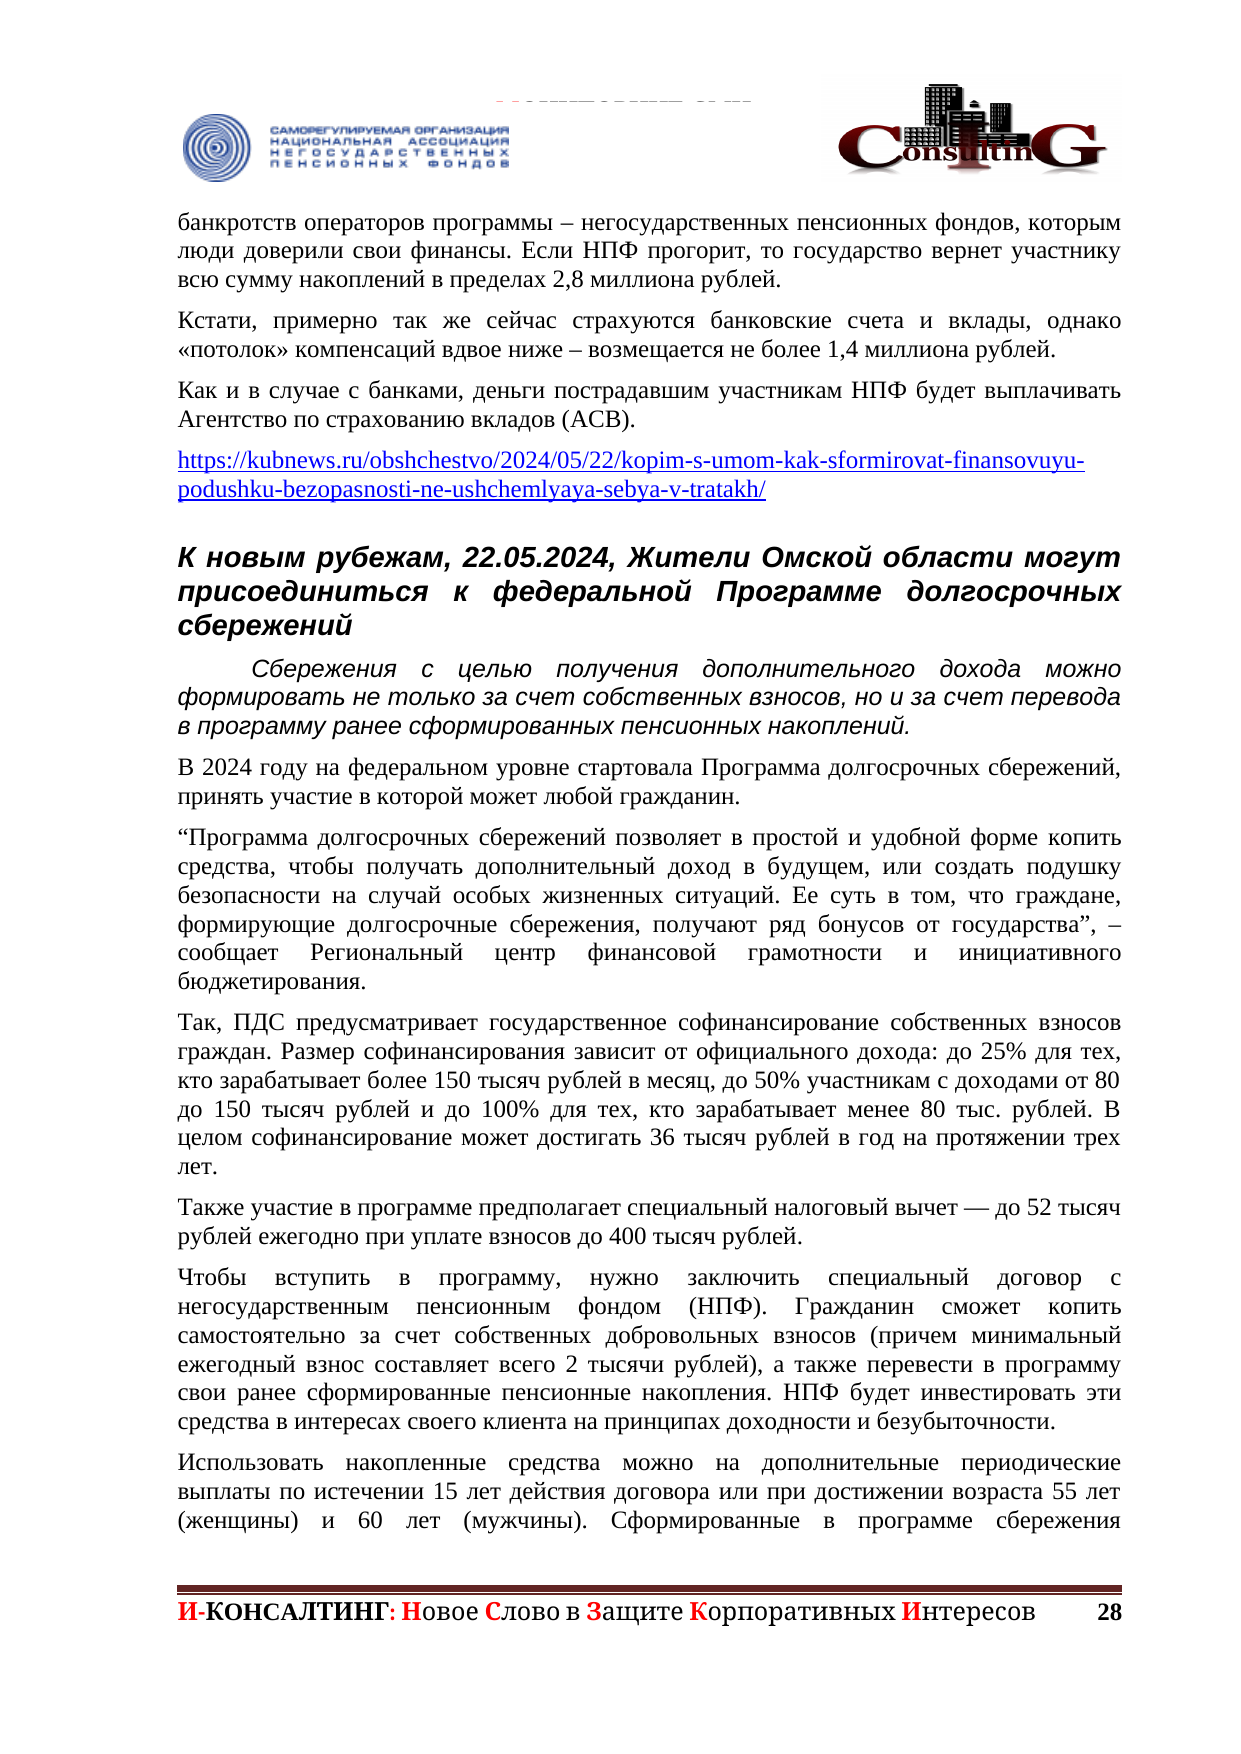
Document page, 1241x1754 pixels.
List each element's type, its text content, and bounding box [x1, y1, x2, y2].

text https://kubnews.ru/obshchestvo/2024/05/22/kopim-s-umom-kak-sformirovat-finansovuyu-podushku-bezopasnosti-ne-ushchemlyaya-sebya-v-tratakh/ [177, 446, 1122, 503]
text “Программа долгосрочных сбережений позволяет в простой и удобной форме копить средства, чтобы получать дополнительный доход в будущем, или создать подушку безопасности на случай особых жизненных ситуаций. Ее суть в том, что граждане, формирующие долгосрочные сбережения, получают ряд бонусов от государства”, – сообщает Региональный центр финансовой грамотности и инициативного бюджетирования. [177, 822, 1122, 995]
picture [183, 114, 509, 182]
text Так, ПДС предусматривает государственное софинансирование собственных взносов граждан. Размер софинансирования зависит от официального дохода: до 25% для тех, кто зарабатывает более 150 тысяч рублей в месяц, до 50% участникам с доходами от 80 до 150 тысяч рублей и до 100% для тех, кто зарабатывает менее 80 тыс. рублей. В целом софинансирование может достигать 36 тысяч рублей в год на протяжении трех лет. [177, 1007, 1122, 1180]
text Как и в случае с банками, деньги пострадавшим участникам НПФ будет выплачивать Агентство по страхованию вкладов (АСВ). [177, 376, 1122, 433]
text Также участие в программе предполагает специальный налоговый вычет — до 52 тысяч рублей ежегодно при уплате взносов до 400 тысяч рублей. [177, 1192, 1122, 1250]
subtitle К новым рубежам, 22.05.2024, Жители Омской области могут присоединиться к федеральной Программе долгосрочных сбережений [177, 541, 1122, 641]
text Чтобы вступить в программу, нужно заключить специальный договор с негосударственным пенсионным фондом (НПФ). Гражданин сможет копить самостоятельно за счет собственных добровольных взносов (причем минимальный ежегодный взнос составляет всего 2 тысячи рублей), а также перевести в программу свои ранее сформированные пенсионные накопления. НПФ будет инвестировать эти средства в интересах своего клиента на принципах доходности и безубыточности. [177, 1262, 1122, 1435]
picture [821, 73, 1122, 182]
subtitle Сбережения с целью получения дополнительного дохода можно формировать не только за счет собственных взносов, но и за счет перевода в программу ранее сформированных пенсионных накоплений. [177, 654, 1122, 740]
text В 2024 году на федеральном уровне стартовала Программа долгосрочных сбережений, принять участие в которой может любой гражданин. [177, 752, 1122, 810]
text Кстати, примерно так же сейчас страхуются банковские счета и вклады, однако «потолок» компенсаций вдвое ниже – возмещается не более 1,4 миллиона рублей. [177, 306, 1122, 363]
